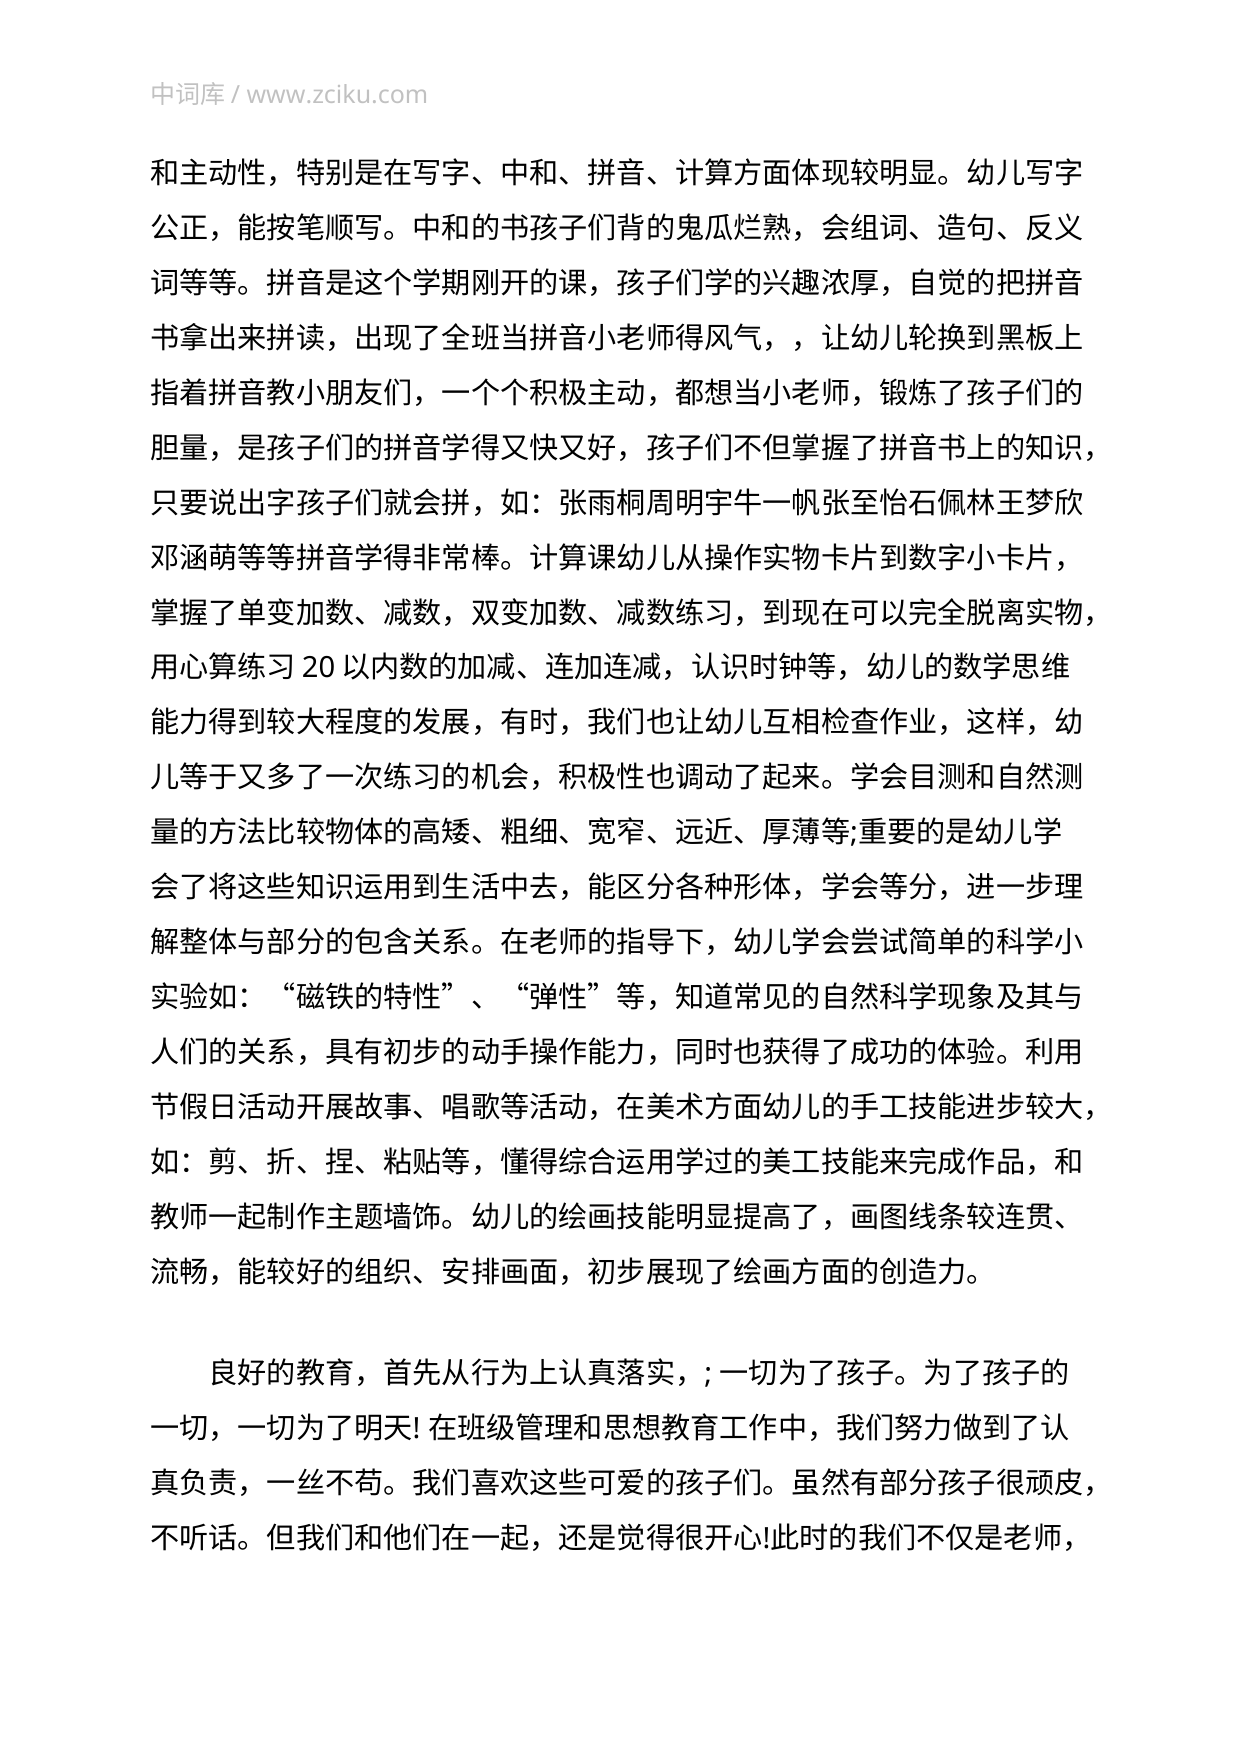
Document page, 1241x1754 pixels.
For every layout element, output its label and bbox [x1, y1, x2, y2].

text [150, 150, 1090, 1290]
text [150, 1350, 1090, 1557]
